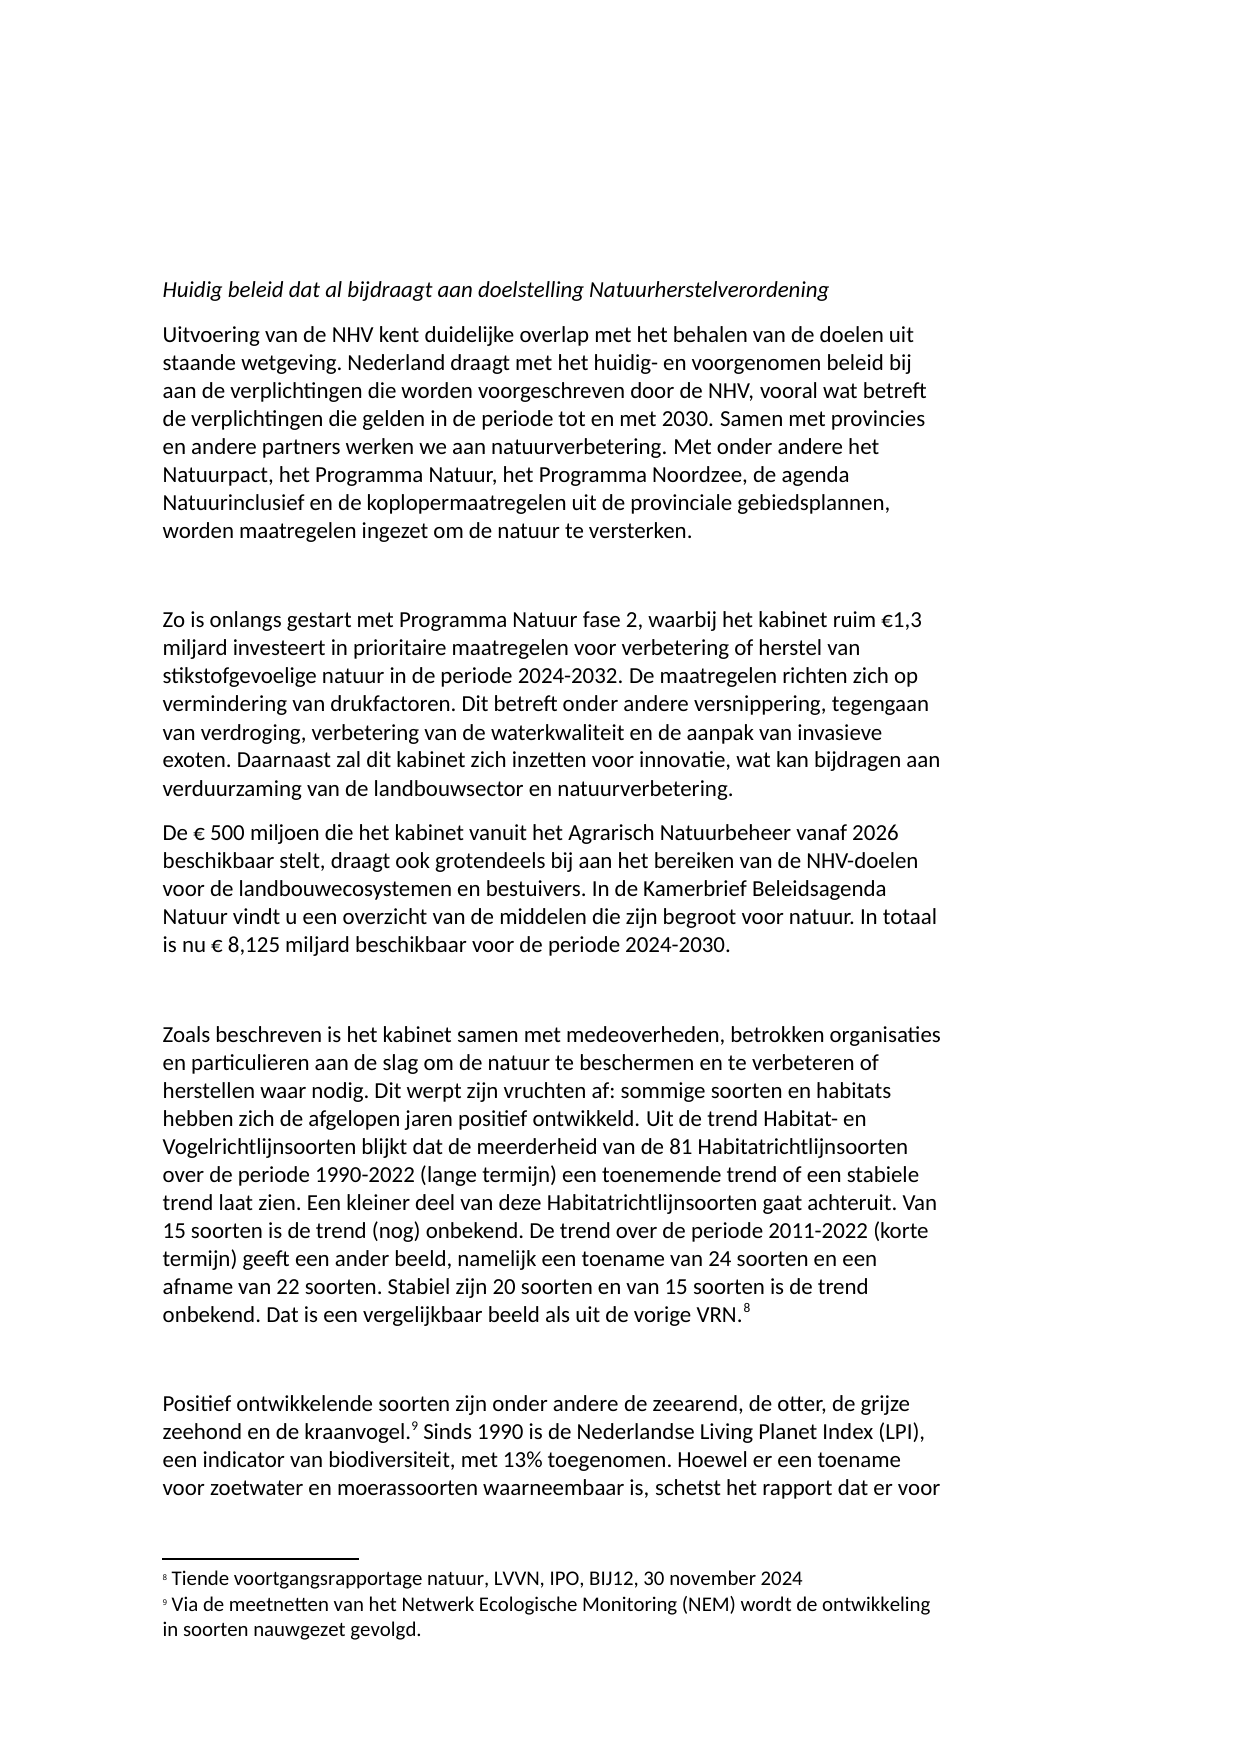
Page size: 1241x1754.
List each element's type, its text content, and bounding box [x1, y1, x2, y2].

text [162, 1389, 947, 1501]
text Uitvoering van de NHV kent duidelijke overlap met het behalen van de doelen uit staande wetgeving. Nederland draagt met het huidig- en voorgenomen beleid bij aan de verplichtingen die worden voorgeschreven door de NHV, vooral wat betreft de verplichtingen die gelden in de periode tot en met 2030. Samen met provincies en andere partners werken we aan natuurverbetering. Met onder andere het Natuurpact, het Programma Natuur, het Programma Noordzee, de agenda Natuurinclusief en de koplopermaatregelen uit de provinciale gebiedsplannen, worden maatregelen ingezet om de natuur te versterken. [162, 320, 947, 544]
text De € 500 miljoen die het kabinet vanuit het Agrarisch Natuurbeheer vanaf 2026 beschikbaar stelt, draagt ook grotendeels bij aan het bereiken van de NHV-doelen voor de landbouwecosystemen en bestuivers. In de Kamerbrief Beleidsagenda Natuur vindt u een overzicht van de middelen die zijn begroot voor natuur. In totaal is nu € 8,125 miljard beschikbaar voor de periode 2024-2030. [162, 818, 947, 958]
text Huidig beleid dat al bijdraagt aan doelstelling Natuurherstelverordening [162, 275, 947, 303]
text Zoals beschreven is het kabinet samen met medeoverheden, betrokken organisaties en particulieren aan de slag om de natuur te beschermen en te verbeteren of herstellen waar nodig. Dit werpt zijn vruchten af: sommige soorten en habitats hebben zich de afgelopen jaren positief ontwikkeld. Uit de trend Habitat- en Vogelrichtlijnsoorten blijkt dat de meerderheid van de 81 Habitatrichtlijnsoorten over de periode 1990-2022 (lange termijn) een toenemende trend of een stabiele trend laat zien. Een kleiner deel van deze Habitatrichtlijnsoorten gaat achteruit. Van 15 soorten is de trend (nog) onbekend. De trend over de periode 2011-2022 (korte termijn) geeft een ander beeld, namelijk een toename van 24 soorten en een afname van 22 soorten. Stabiel zijn 20 soorten en van 15 soorten is de trend onbekend. Dat is een vergelijkbaar beeld als uit de vorige VRN. [743, 1020, 947, 1328]
text Zo is onlangs gestart met Programma Natuur fase 2, waarbij het kabinet ruim €1,3 miljard investeert in prioritaire maatregelen voor verbetering of herstel van stikstofgevoelige natuur in de periode 2024-2032. De maatregelen richten zich op vermindering van drukfactoren. Dit betreft onder andere versnippering, tegengaan van verdroging, verbetering van de waterkwaliteit en de aanpak van invasieve exoten. Daarnaast zal dit kabinet zich inzetten voor innovatie, wat kan bijdragen aan verduurzaming van de landbouwsector en natuurverbetering. [162, 606, 947, 802]
